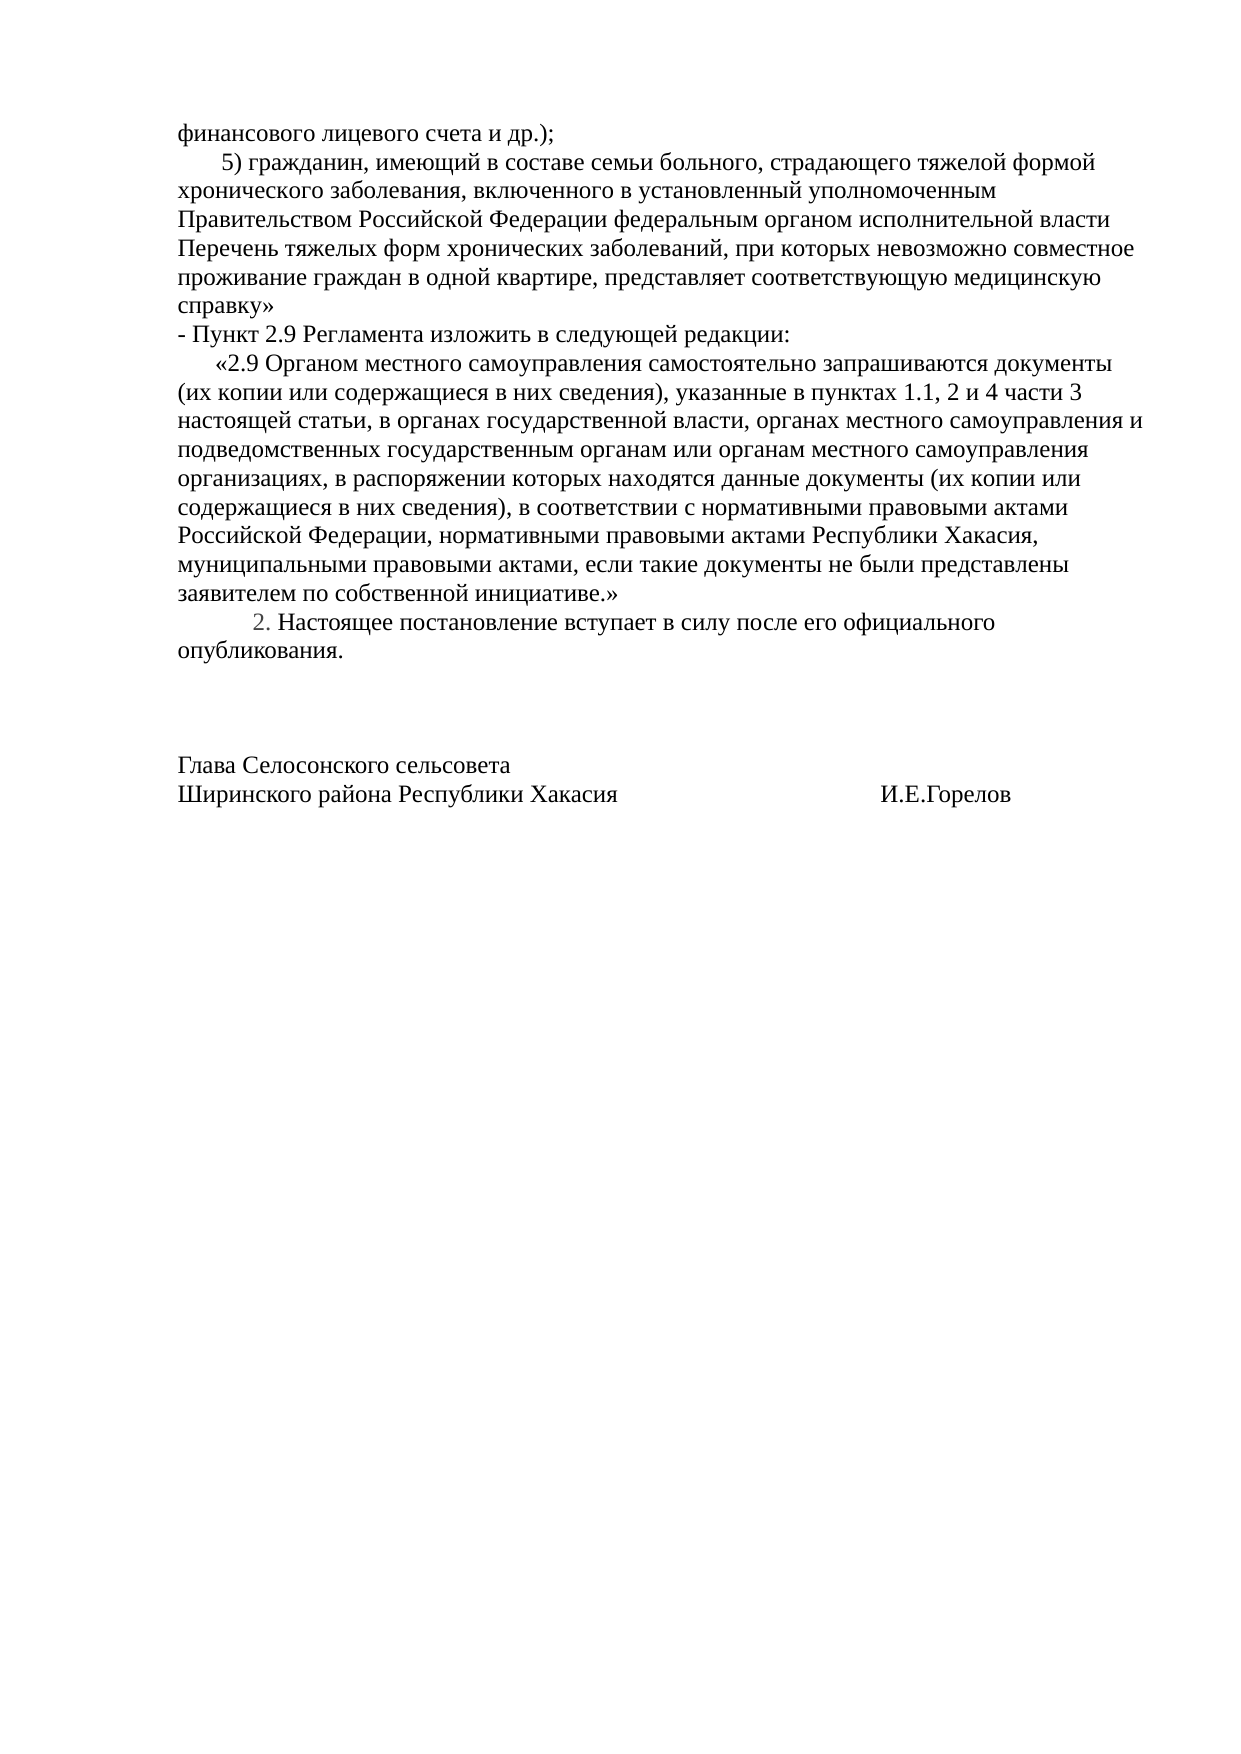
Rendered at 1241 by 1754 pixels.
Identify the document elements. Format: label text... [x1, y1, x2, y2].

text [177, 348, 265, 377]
text Глава Селосонского сельсовета [177, 751, 1152, 779]
text опубликования. [177, 636, 1152, 664]
text Ширинского района Республики Хакасия И.Е.Горелов [177, 779, 1152, 808]
text - Пункт 2.9 Регламента изложить в следующей редакции: [177, 319, 1152, 348]
text «2.9 Органом местного самоуправления самостоятельно запрашиваются документы (их копии или содержащиеся в них сведения), указанные в пунктах 1.1, 2 и 4 части 3 настоящей статьи, в органах государственной власти, органах местного самоуправления и подведомственных государственным органам или органам местного самоуправления организациях, в распоряжении которых находятся данные документы (их копии или содержащиеся в них сведения), в соответствии с нормативными правовыми актами Российской Федерации, нормативными правовыми актами Республики Хакасия, муниципальными правовыми актами, если такие документы не были представлены заявителем по собственной инициативе.» [619, 348, 1152, 607]
list 2. Настоящее постановление вступает в силу после его официального [271, 607, 1152, 636]
